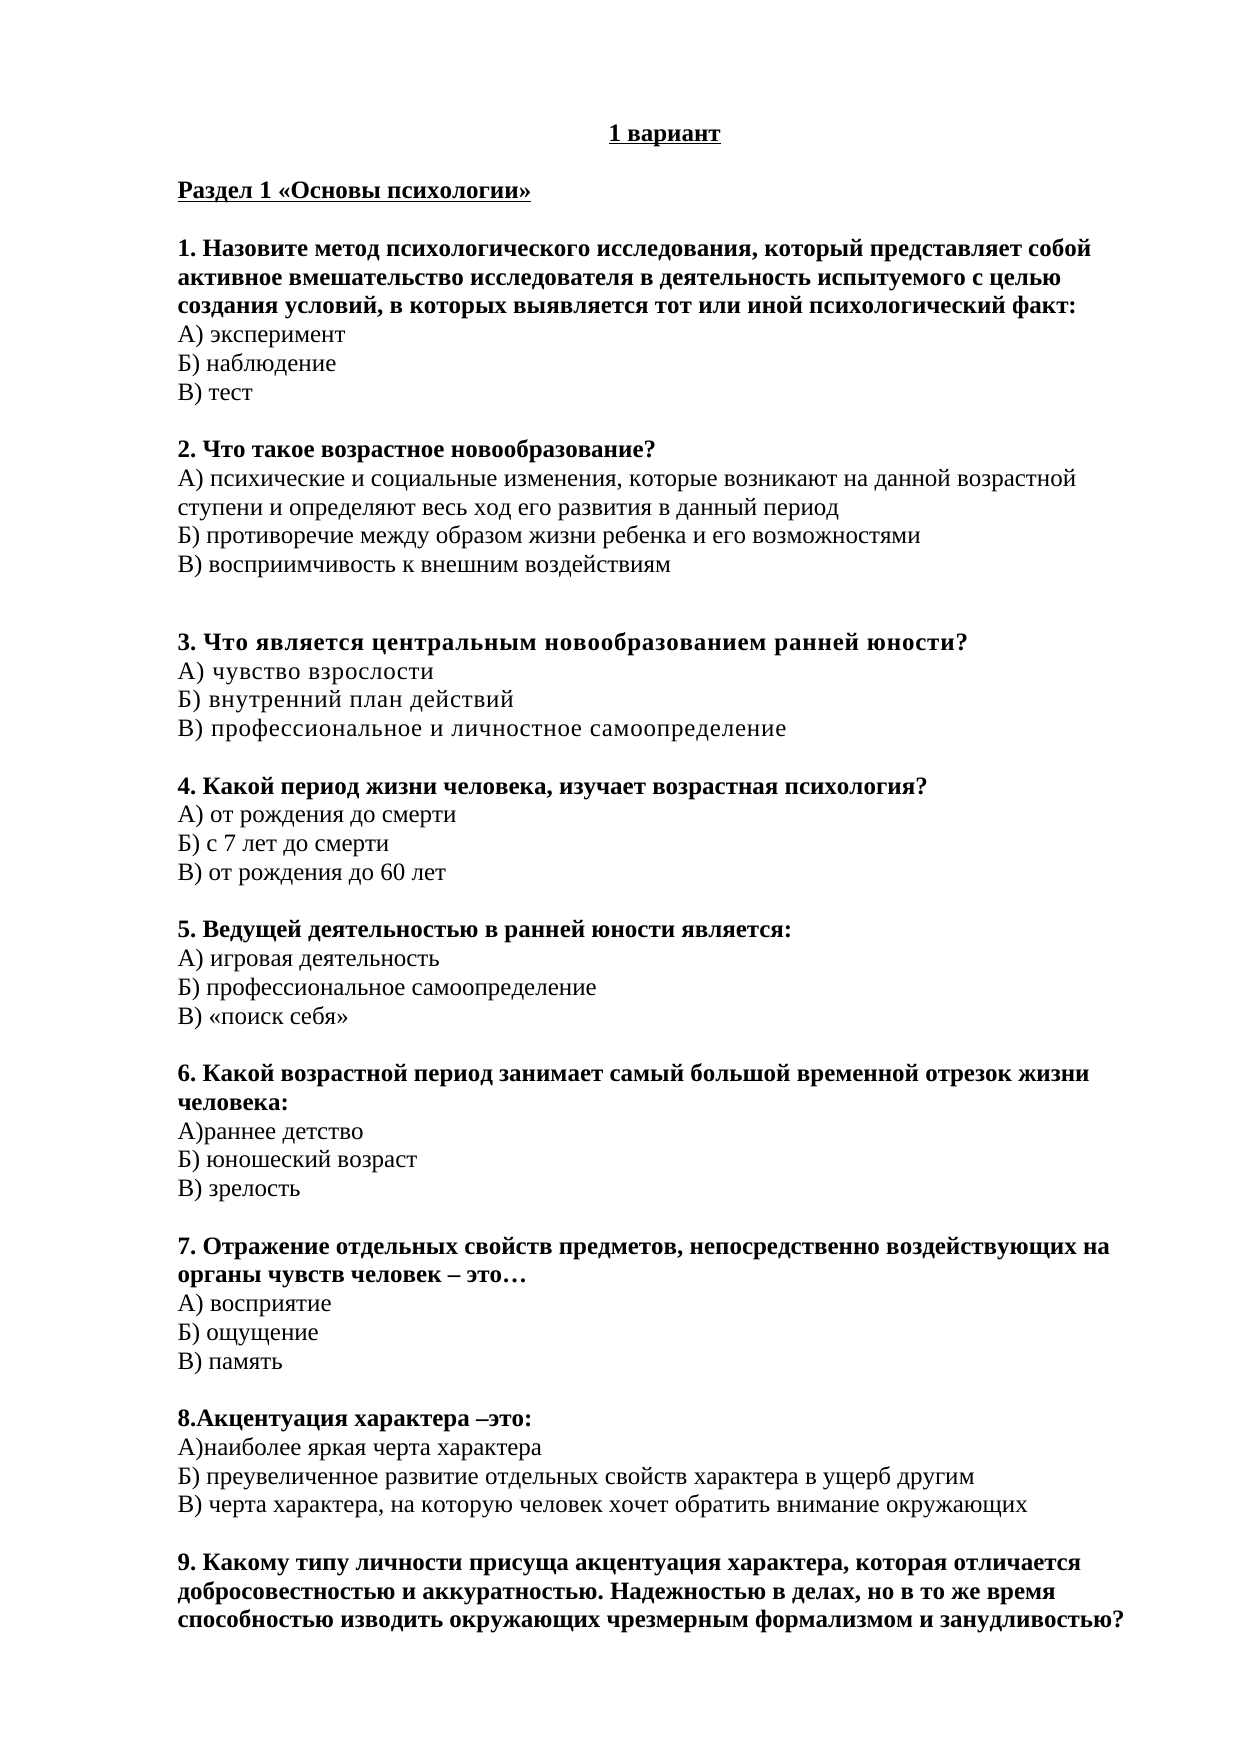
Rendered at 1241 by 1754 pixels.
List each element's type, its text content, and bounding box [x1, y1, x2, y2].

text Б) преувеличенное развитие отдельных свойств характера в ущерб другим [177, 1461, 1152, 1489]
text А) восприятие [177, 1288, 1152, 1317]
text 6. Какой возрастной период занимает самый большой временной отрезок жизни человека: А)раннее детство Б) юношеский возраст В) зрелость [177, 1058, 1152, 1202]
text 1 вариант [177, 118, 1152, 147]
text 7. Отражение отдельных свойств предметов, непосредственно воздействующих на органы чувств человек – это… [177, 1231, 1152, 1288]
text Б) наблюдение [177, 348, 1152, 377]
text 5. Ведущей деятельностью в ранней юности является: А) игровая деятельность Б) профессиональное самоопределение В) «поиск себя» [177, 914, 1152, 1029]
text 8.Акцентуация характера –это: [177, 1403, 1152, 1432]
text А)наиболее яркая черта характера [177, 1432, 1152, 1461]
text А) чувство взрослости [177, 656, 1152, 684]
text 2. Что такое возрастное новообразование? А) психические и социальные изменения, которые возникают на данной возрастной ступени и определяют весь ход его развития в данный период Б) противоречие между образом жизни ребенка и его возможностями В) восприимчивость к внешним воздействиям [177, 434, 1152, 606]
text 3. Что является центральным новообразованием ранней юности? [177, 627, 1152, 656]
text В) тест [177, 377, 1152, 406]
text Б) ощущение [177, 1317, 1152, 1346]
text В) профессиональное и личностное самоопределение [177, 713, 1152, 742]
text Раздел 1 «Основы психологии» [177, 176, 1152, 204]
text 9. Какому типу личности присуща акцентуация характера, которая отличается добросовестностью и аккуратностью. Надежностью в делах, но в то же время способностью изводить окружающих чрезмерным формализмом и занудливостью? [177, 1547, 1152, 1633]
text Б) внутренний план действий [177, 684, 1152, 713]
text А) эксперимент [177, 319, 1152, 348]
text В) черта характера, на которую человек хочет обратить внимание окружающих [177, 1489, 1152, 1518]
text В) память [177, 1346, 1152, 1374]
text 1. Назовите метод психологического исследования, который представляет собой активное вмешательство исследователя в деятельность испытуемого с целью создания условий, в которых выявляется тот или иной психологический факт: [177, 233, 1152, 319]
text 4. Какой период жизни человека, изучает возрастная психология? А) от рождения до смерти Б) с 7 лет до смерти В) от рождения до 60 лет [177, 771, 1152, 886]
